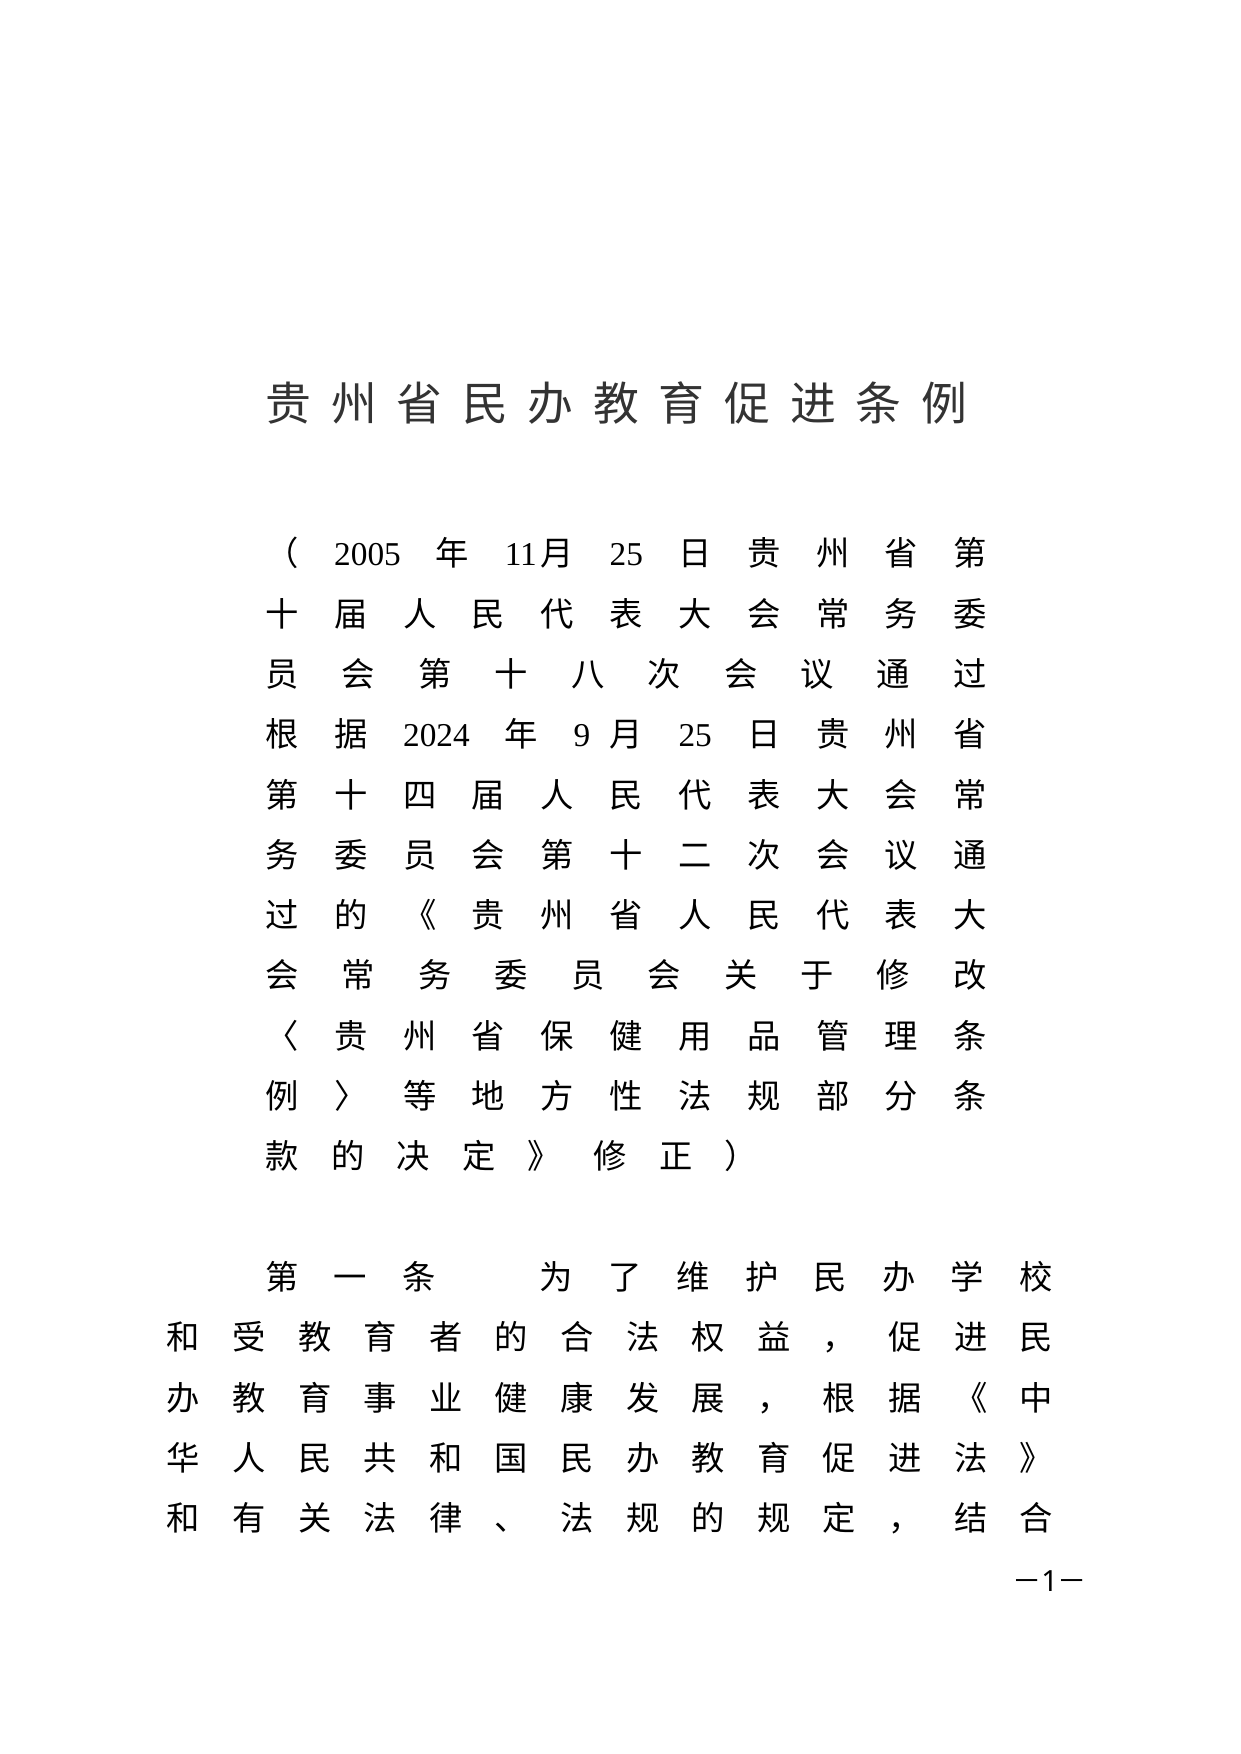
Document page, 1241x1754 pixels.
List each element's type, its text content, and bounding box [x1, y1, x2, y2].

text （2005年11月25日贵州省第十届人民代表大会常务委员会第十八次会议通过 根据2024年9月25日贵州省第十四届人民代表大会常务委员会第十二次会议通过的《贵州省人民代表大会常务委员会关于修改〈贵州省保健用品管理条例〉等地方性法规部分条款的决定》修正） [232, 521, 1019, 1184]
text 第一条 为了维护民办学校和受教育者的合法权益，促进民办教育事业健康发展，根据《中华人民共和国民办教育促进法》和有关法律、法规的规定，结合本省实际，制定本条例。 [167, 1245, 1085, 1546]
text 贵州省民办教育促进条例 [167, 340, 1085, 461]
